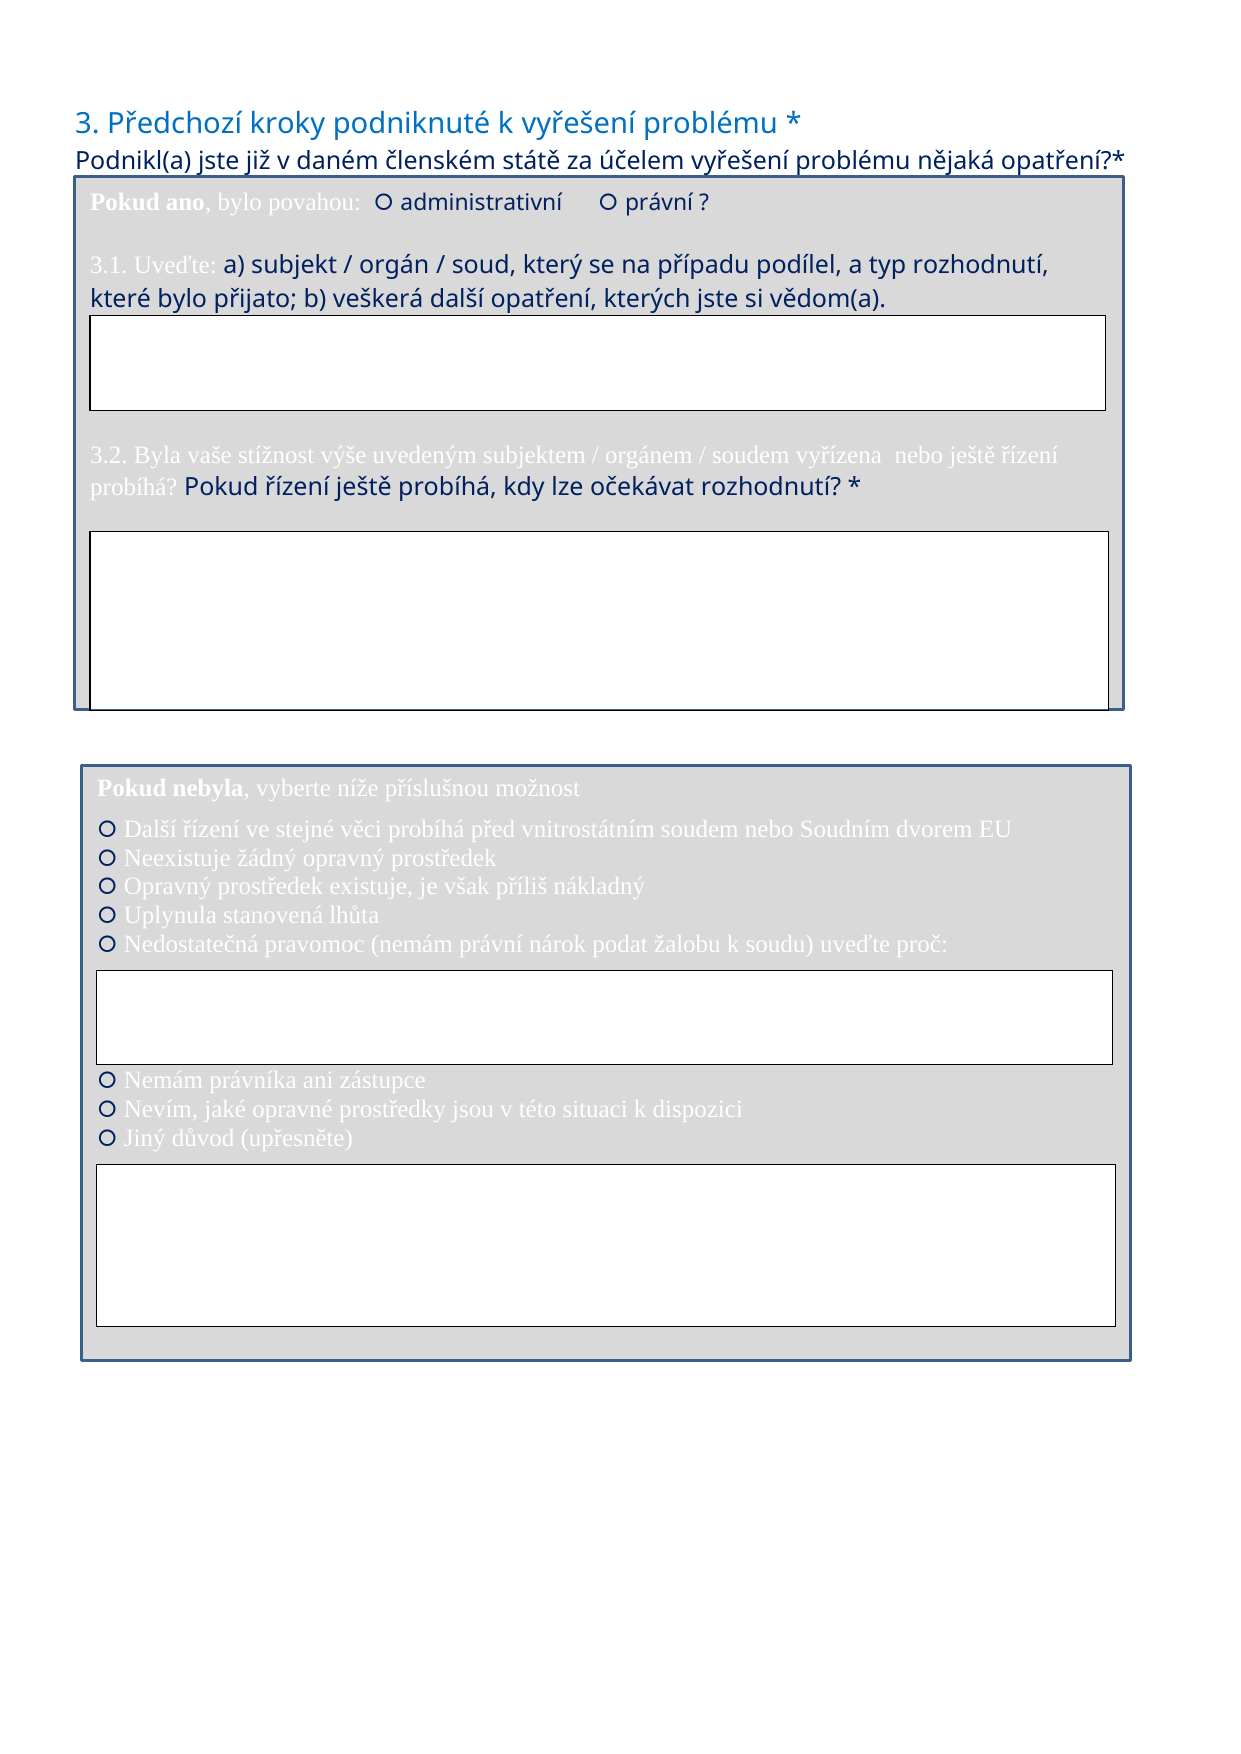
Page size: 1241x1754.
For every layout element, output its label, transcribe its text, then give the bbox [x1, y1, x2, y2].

text Podnikl(a) jste již v daném členském státě za účelem vyřešení problému nějaká opatření?* [75, 142, 1165, 176]
text 3. Předchozí kroky podniknuté k vyřešení problému * [75, 103, 1165, 142]
